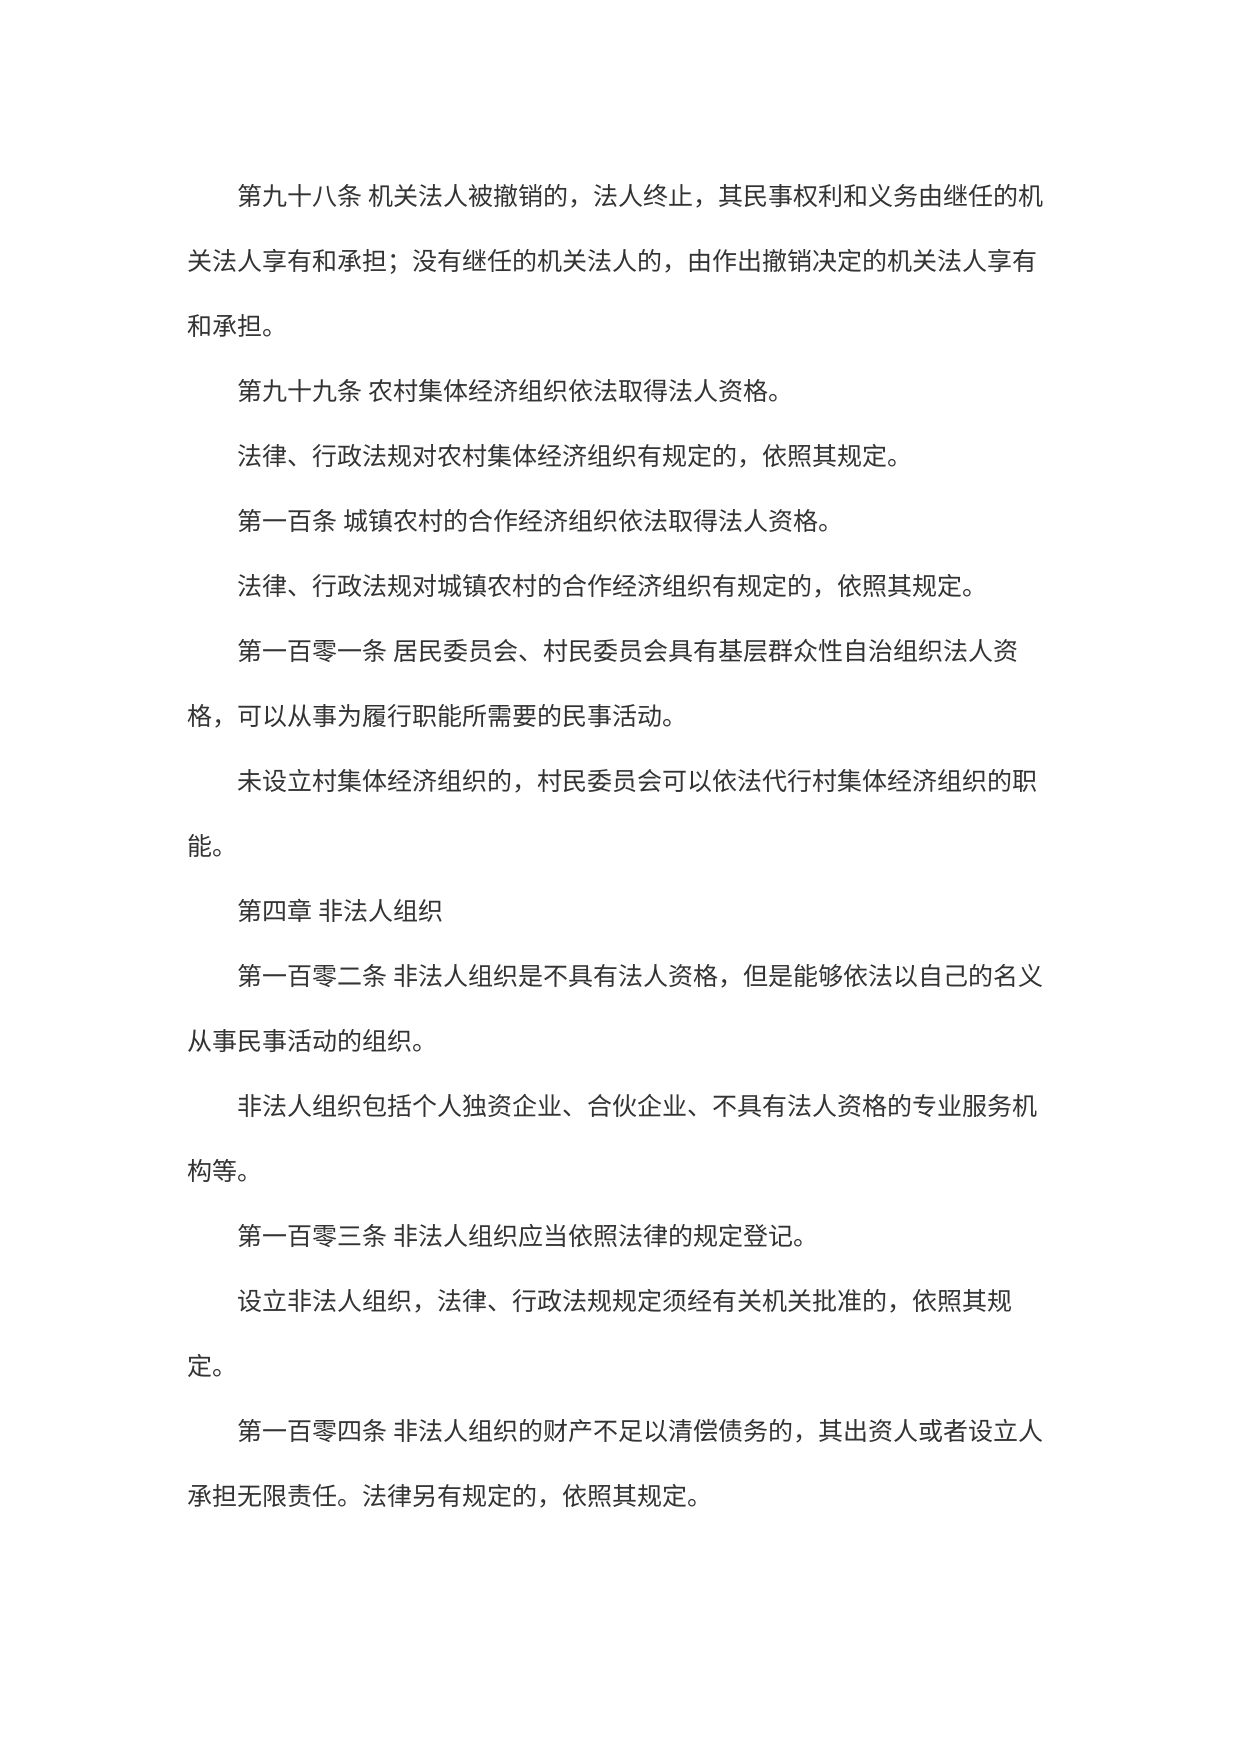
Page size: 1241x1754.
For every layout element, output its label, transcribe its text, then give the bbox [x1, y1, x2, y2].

text 第四章 非法人组织 [187, 877, 1053, 942]
text 法律、行政法规对城镇农村的合作经济组织有规定的，依照其规定。 [187, 552, 1053, 617]
text 第九十八条 机关法人被撤销的，法人终止，其民事权利和义务由继任的机关法人享有和承担；没有继任的机关法人的，由作出撤销决定的机关法人享有和承担。 [187, 162, 1053, 357]
text 设立非法人组织，法律、行政法规规定须经有关机关批准的，依照其规定。 [187, 1267, 1053, 1397]
text 第一百零二条 非法人组织是不具有法人资格，但是能够依法以自己的名义从事民事活动的组织。 [187, 942, 1053, 1072]
text 法律、行政法规对农村集体经济组织有规定的，依照其规定。 [187, 422, 1053, 487]
text 第九十九条 农村集体经济组织依法取得法人资格。 [187, 357, 1053, 422]
text 非法人组织包括个人独资企业、合伙企业、不具有法人资格的专业服务机构等。 [187, 1072, 1053, 1202]
text 第一百条 城镇农村的合作经济组织依法取得法人资格。 [187, 487, 1053, 552]
text 第一百零一条 居民委员会、村民委员会具有基层群众性自治组织法人资格，可以从事为履行职能所需要的民事活动。 [187, 617, 1053, 747]
text 未设立村集体经济组织的，村民委员会可以依法代行村集体经济组织的职能。 [187, 747, 1053, 877]
text 第一百零三条 非法人组织应当依照法律的规定登记。 [187, 1202, 1053, 1267]
text 第一百零四条 非法人组织的财产不足以清偿债务的，其出资人或者设立人承担无限责任。法律另有规定的，依照其规定。 [187, 1397, 1053, 1527]
